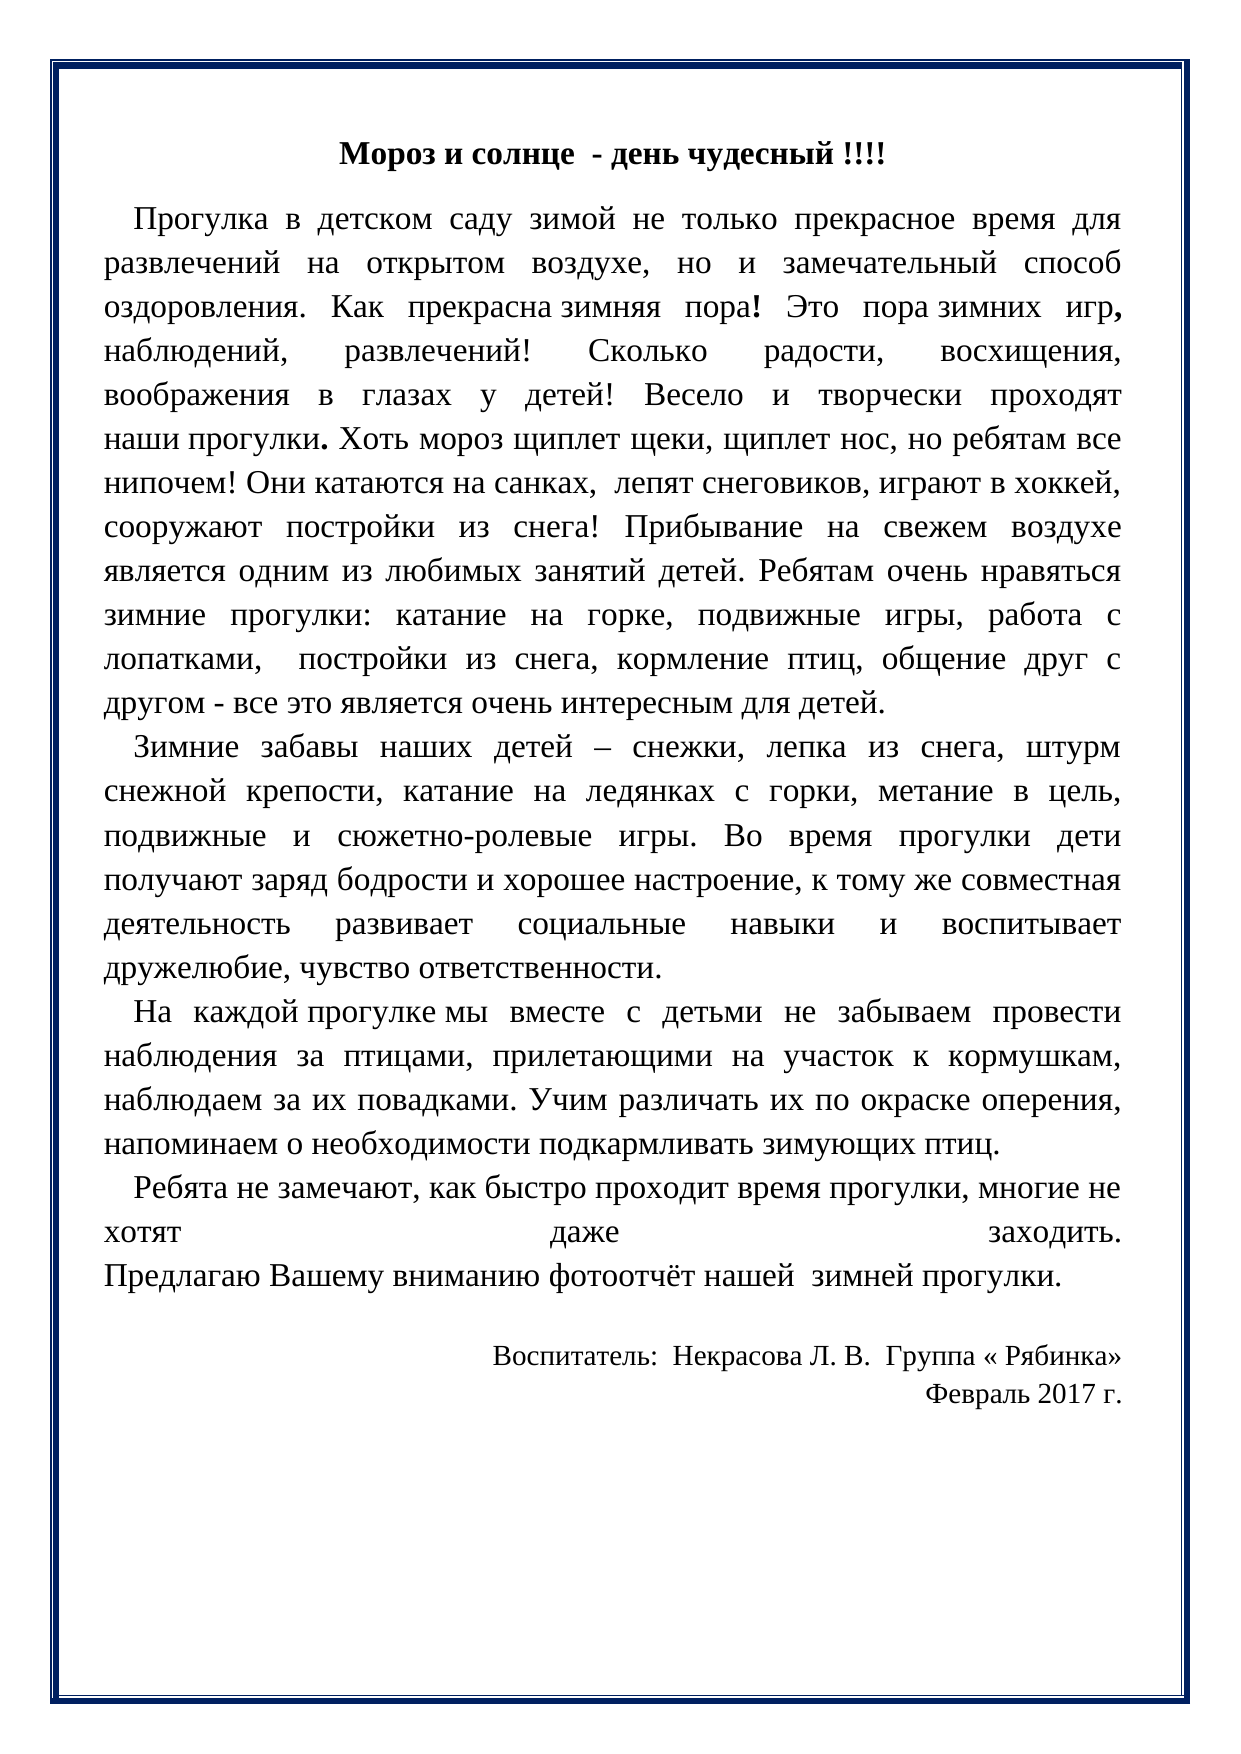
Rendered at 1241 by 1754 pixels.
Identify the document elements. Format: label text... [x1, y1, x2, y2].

text Прогулка в детском саду зимой не только прекрасное время для развлечений на открытом воздухе, но и замечательный способ оздоровления. Как прекрасна зимняя пора! Это пора зимних игр, наблюдений, развлечений! Сколько радости, восхищения, воображения в глазах у детей! Весело и творчески проходят наши прогулки. Хоть мороз щиплет щеки, щиплет нос, но ребятам все нипочем! Они катаются на санках, лепят снеговиков, играют в хоккей, сооружают постройки из снега! Прибывание на свежем воздухе является одним из любимых занятий детей. Ребятам очень нравяться зимние прогулки: катание на горке, подвижные игры, работа с лопатками, постройки из снега, кормление птиц, общение друг с другом - все это является очень интересным для детей. [103, 198, 1122, 721]
text На каждой прогулке мы вместе с детьми не забываем провести наблюдения за птицами, прилетающими на участок к кормушкам, наблюдаем за их повадками. Учим различать их по окраске оперения, напоминаем о необходимости подкармливать зимующих птиц. [103, 991, 1122, 1162]
text Февраль 2017 г. [103, 1377, 1122, 1410]
text Воспитатель: Некрасова Л. В. Группа « Рябинка» [103, 1338, 1122, 1372]
text Зимние забавы наших детей – снежки, лепка из снега, штурм снежной крепости, катание на ледянках с горки, метание в цель, подвижные и сюжетно-ролевые игры. Во время прогулки дети получают заряд бодрости и хорошее настроение, к тому же совместная деятельность развивает социальные навыки и воспитывает дружелюбие, чувство ответственности. [103, 727, 1122, 985]
text Ребята не замечают, как быстро проходит время прогулки, многие не хотят даже заходить. Предлагаю Вашему вниманию фотоотчёт нашей зимней прогулки. [103, 1167, 1122, 1294]
text Мороз и солнце - день чудесный !!!! [103, 133, 1122, 171]
